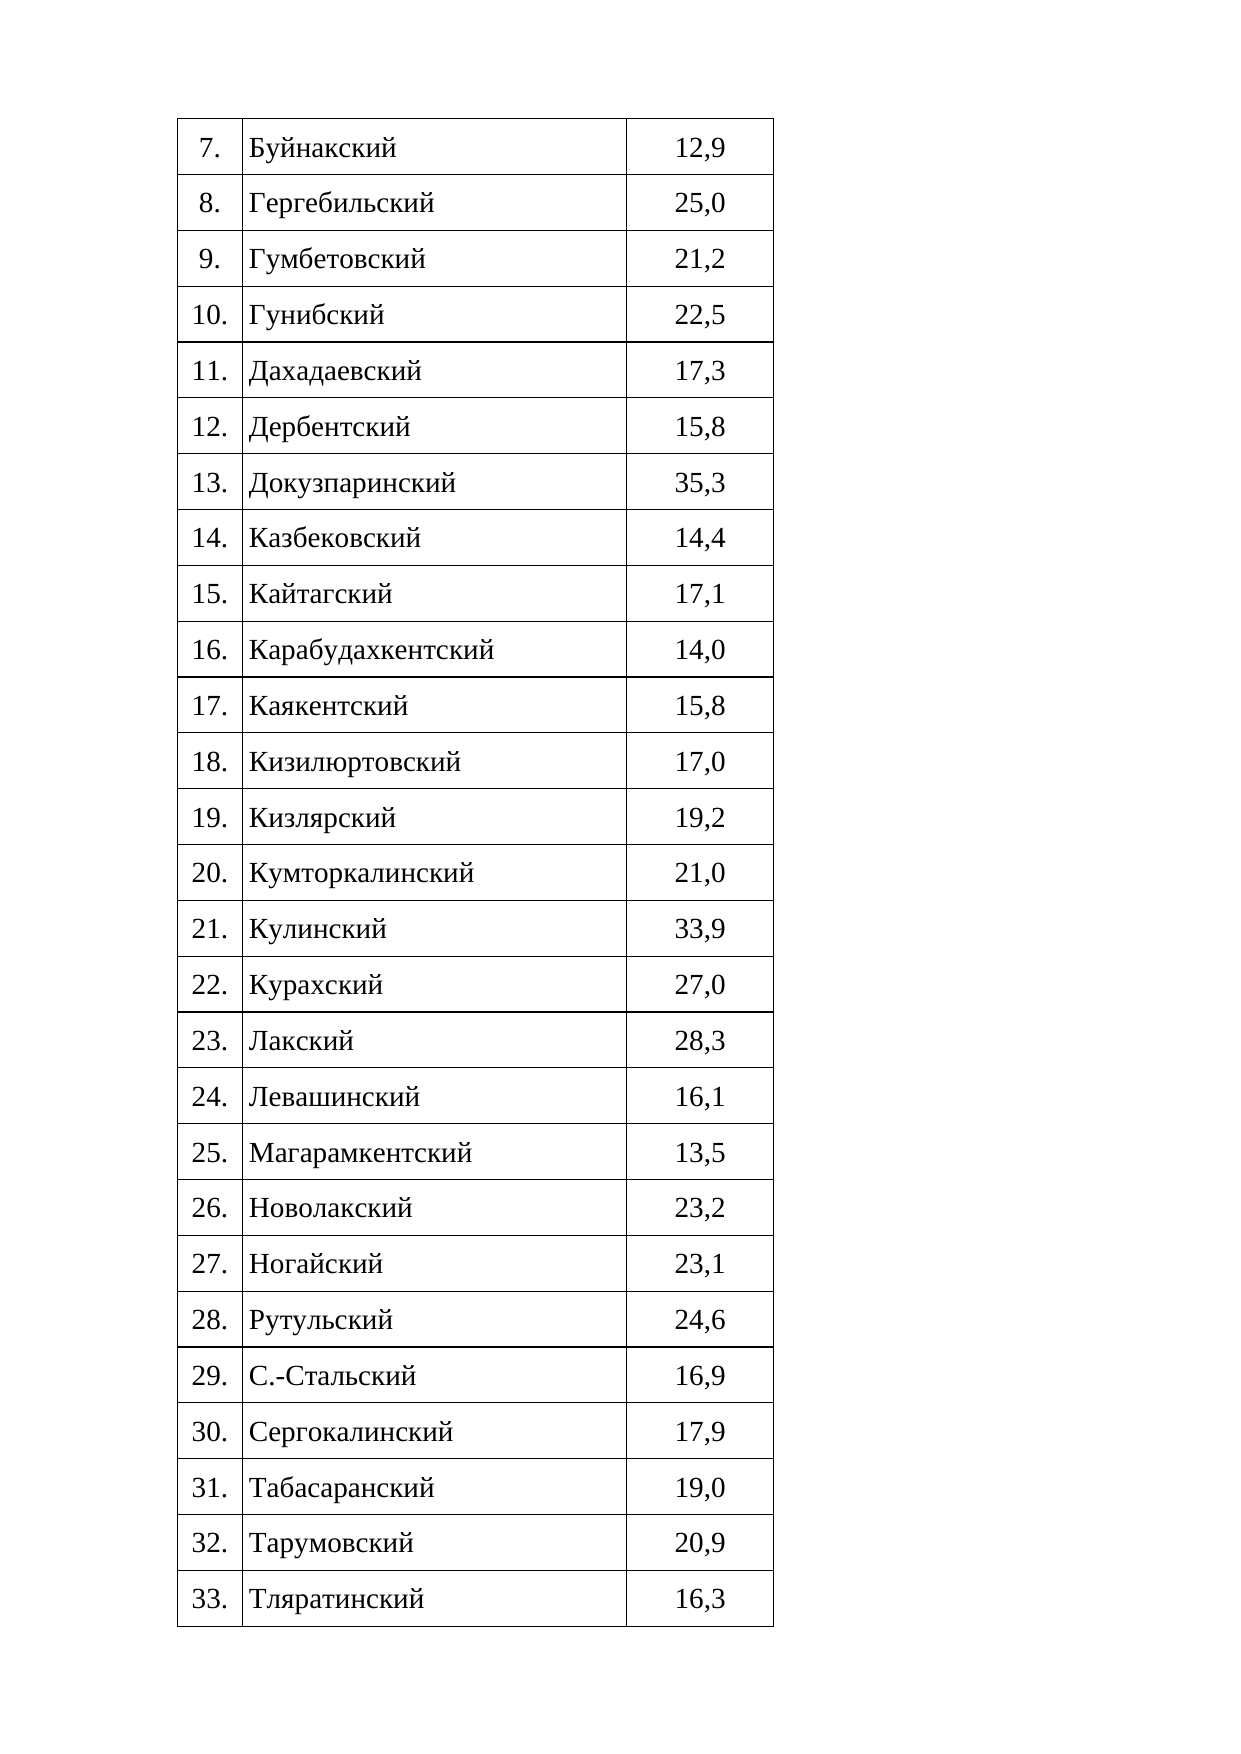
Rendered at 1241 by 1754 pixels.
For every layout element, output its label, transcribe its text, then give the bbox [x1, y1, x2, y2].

table_cell Курахский [243, 957, 626, 1011]
table_cell С.-Стальский [243, 1348, 626, 1402]
table_cell 16,1 [627, 1068, 773, 1123]
table_cell 24. [178, 1068, 242, 1123]
table_cell 17,1 [627, 566, 773, 621]
table_cell 23,2 [627, 1180, 773, 1235]
table_cell 14. [178, 510, 242, 565]
table_cell Гергебильский [243, 175, 626, 230]
table_cell 20. [178, 845, 242, 900]
table_cell 26. [178, 1180, 242, 1235]
table_cell 22,5 [627, 287, 773, 341]
table_cell 30. [178, 1403, 242, 1458]
table_cell 16,3 [627, 1571, 773, 1626]
table_cell 28,3 [627, 1013, 773, 1067]
table_cell 13. [178, 454, 242, 509]
table_cell 17. [178, 678, 242, 732]
table_cell Каякентский [243, 678, 626, 732]
table_cell 12,9 [627, 119, 773, 174]
table_cell 23. [178, 1013, 242, 1067]
table_cell Левашинский [243, 1068, 626, 1123]
table_cell Кумторкалинский [243, 845, 626, 900]
table_cell 19,0 [627, 1459, 773, 1514]
table_cell Рутульский [243, 1292, 626, 1346]
table_cell Кизлярский [243, 789, 626, 844]
table_cell 22. [178, 957, 242, 1011]
table_cell 7. [178, 119, 242, 174]
table_cell 11. [178, 343, 242, 397]
table_cell 17,9 [627, 1403, 773, 1458]
table_cell 17,0 [627, 733, 773, 788]
table_cell 31. [178, 1459, 242, 1514]
table_cell 14,0 [627, 622, 773, 676]
table_cell Лакский [243, 1013, 626, 1067]
table_cell Докузпаринский [243, 454, 626, 509]
table_cell 21,2 [627, 231, 773, 286]
table_cell 27,0 [627, 957, 773, 1011]
table_cell 17,3 [627, 343, 773, 397]
table_cell Кизилюртовский [243, 733, 626, 788]
table_cell Карабудахкентский [243, 622, 626, 676]
table_cell 33. [178, 1571, 242, 1626]
table_cell 15,8 [627, 398, 773, 453]
table_cell 19,2 [627, 789, 773, 844]
table_cell Гунибский [243, 287, 626, 341]
table_cell Новолакский [243, 1180, 626, 1235]
table_cell 33,9 [627, 901, 773, 956]
table_cell 10. [178, 287, 242, 341]
table_cell 16,9 [627, 1348, 773, 1402]
table_cell Гумбетовский [243, 231, 626, 286]
table_cell 29. [178, 1348, 242, 1402]
table_cell 25,0 [627, 175, 773, 230]
table_cell 24,6 [627, 1292, 773, 1346]
table_cell Дахадаевский [243, 343, 626, 397]
table_cell 8. [178, 175, 242, 230]
table_cell 23,1 [627, 1236, 773, 1291]
table_cell 15. [178, 566, 242, 621]
table_cell 12. [178, 398, 242, 453]
table_cell Казбековский [243, 510, 626, 565]
table_cell Кулинский [243, 901, 626, 956]
table_cell Табасаранский [243, 1459, 626, 1514]
table_cell Дербентский [243, 398, 626, 453]
table_cell 21,0 [627, 845, 773, 900]
table_cell Магарамкентский [243, 1124, 626, 1179]
table_cell Буйнакский [243, 119, 626, 174]
table_cell 13,5 [627, 1124, 773, 1179]
table_cell 27. [178, 1236, 242, 1291]
table_cell 32. [178, 1515, 242, 1570]
table_cell Ногайский [243, 1236, 626, 1291]
table_cell Кайтагский [243, 566, 626, 621]
table_cell 14,4 [627, 510, 773, 565]
table_cell Тляратинский [243, 1571, 626, 1626]
table_cell Тарумовский [243, 1515, 626, 1570]
table_cell 28. [178, 1292, 242, 1346]
table_cell Сергокалинский [243, 1403, 626, 1458]
table_cell 16. [178, 622, 242, 676]
table_cell 20,9 [627, 1515, 773, 1570]
table_cell 19. [178, 789, 242, 844]
table_cell 9. [178, 231, 242, 286]
table_cell 21. [178, 901, 242, 956]
table_cell 35,3 [627, 454, 773, 509]
table_cell 15,8 [627, 678, 773, 732]
table_cell 25. [178, 1124, 242, 1179]
table_cell 18. [178, 733, 242, 788]
